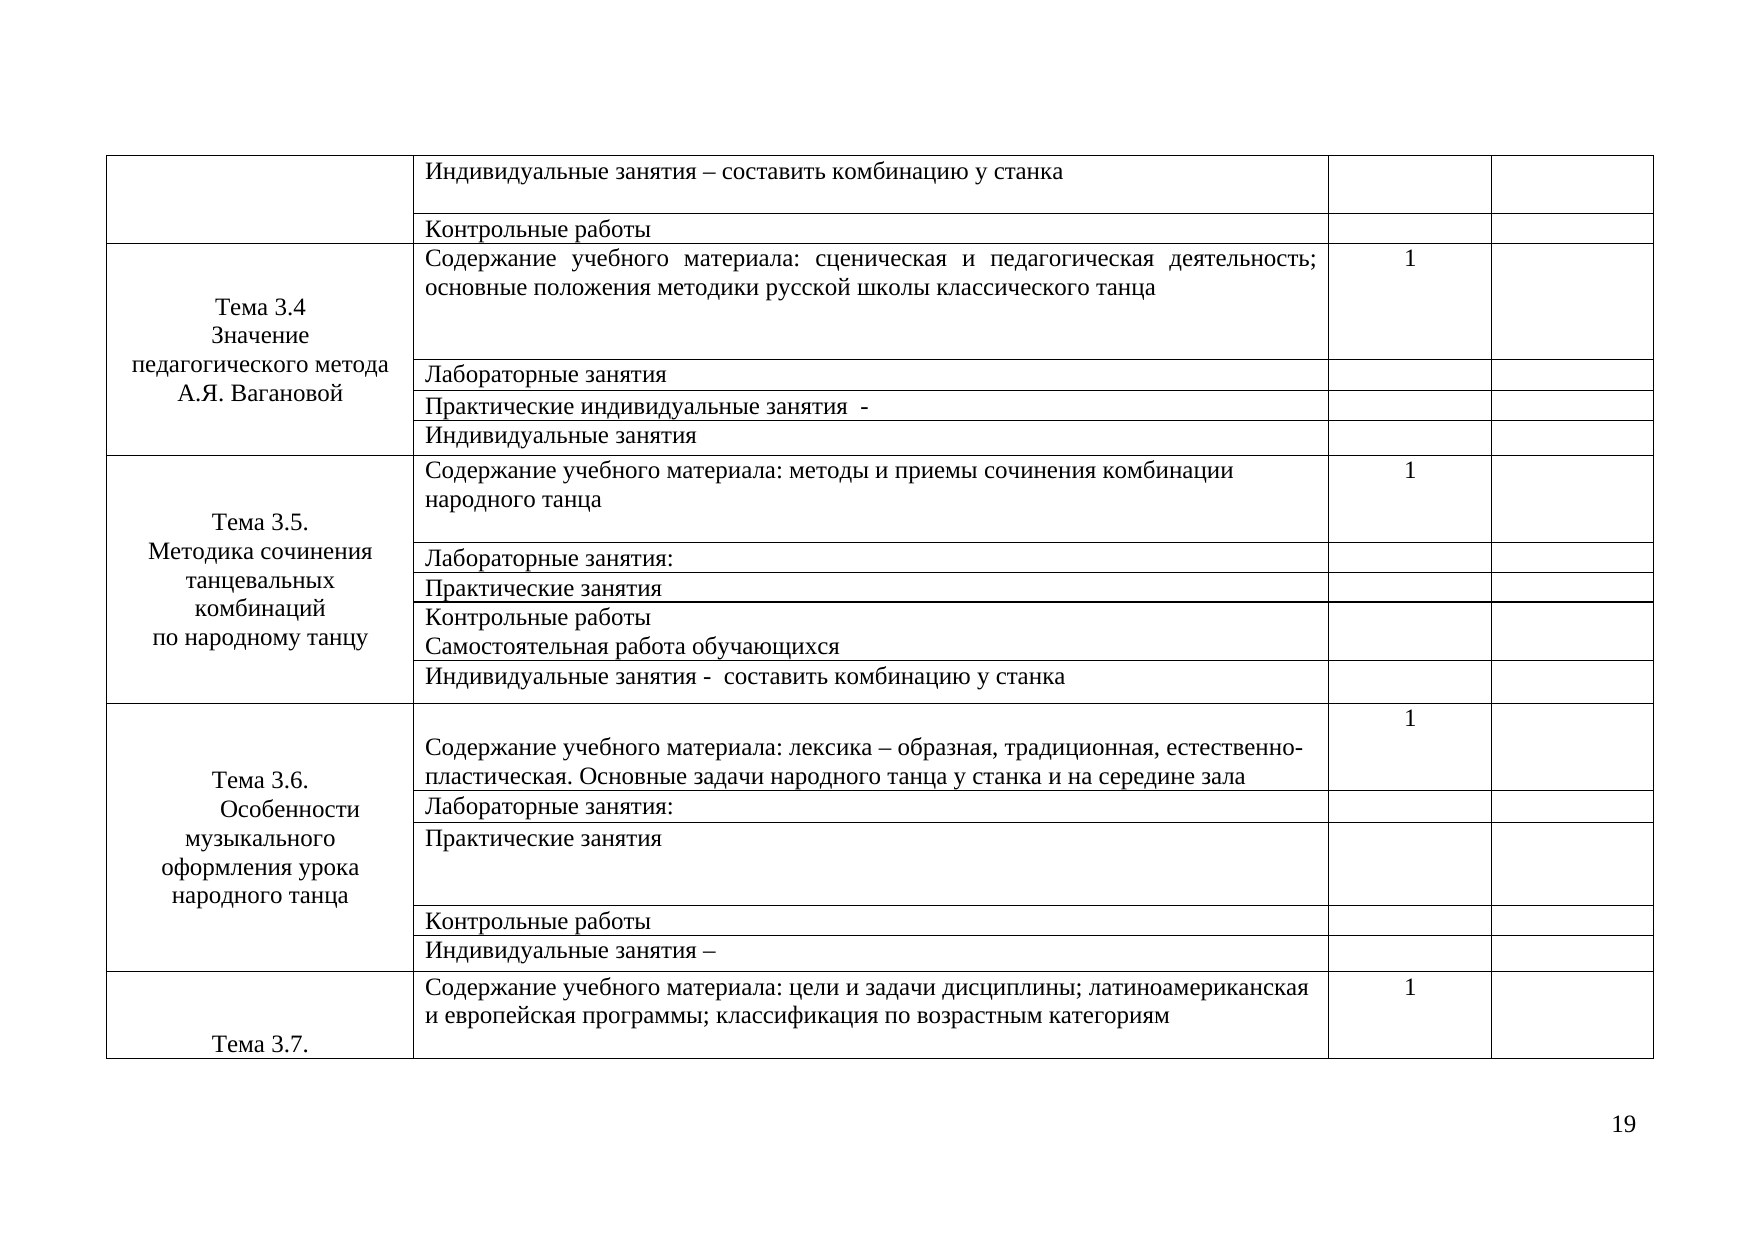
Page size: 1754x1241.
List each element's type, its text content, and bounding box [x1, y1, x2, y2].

table_cell [1329, 156, 1491, 213]
table_cell 1 [1329, 704, 1491, 790]
table_cell [1492, 214, 1653, 242]
table_cell Практические занятия [414, 573, 1328, 601]
table_cell [1329, 936, 1491, 971]
table_cell [1329, 791, 1491, 822]
table_cell [1492, 823, 1653, 905]
table_cell Контрольные работы [414, 214, 1328, 242]
table_cell [1329, 603, 1491, 660]
table_cell Тема 3.6. Особенности музыкального оформления урока народного танца [107, 704, 413, 971]
table_cell Индивидуальные занятия [414, 421, 1328, 454]
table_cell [107, 972, 413, 1058]
table_cell Практические индивидуальные занятия - [414, 391, 1328, 419]
table_cell 1 [1329, 456, 1491, 542]
table_cell Содержание учебного материала: методы и приемы сочинения комбинации народного танца [414, 456, 1328, 542]
table_cell [1492, 573, 1653, 601]
table_cell [1492, 661, 1653, 702]
table_cell [1329, 421, 1491, 454]
table_cell [1329, 391, 1491, 419]
table_cell [1492, 936, 1653, 971]
table_cell [1492, 906, 1653, 934]
table_cell Контрольные работы Самостоятельная работа обучающихся [414, 603, 1328, 660]
table_cell Практические занятия [414, 823, 1328, 905]
table_cell Контрольные работы [414, 906, 1328, 934]
table_cell Содержание учебного материала: цели и задачи дисциплины; латиноамериканская и европейская программы; классификация по возрастным категориям [414, 972, 1328, 1058]
table_cell 1 [1329, 244, 1491, 358]
table_cell [1492, 972, 1653, 1058]
table_cell Индивидуальные занятия - составить комбинацию у станка [414, 661, 1328, 702]
table_cell [1492, 543, 1653, 572]
table_cell [1492, 244, 1653, 358]
table_cell [1492, 603, 1653, 660]
table_cell [1492, 156, 1653, 213]
table_cell [1329, 214, 1491, 242]
table_cell Лабораторные занятия [414, 360, 1328, 390]
table_cell [1329, 823, 1491, 905]
table_cell Индивидуальные занятия – составить комбинацию у станка [414, 156, 1328, 213]
table_cell Индивидуальные занятия – [414, 936, 1328, 971]
table_cell [1492, 456, 1653, 542]
table_cell [1492, 791, 1653, 822]
table_cell Содержание учебного материала: лексика – образная, традиционная, естественно-пластическая. Основные задачи народного танца у станка и на середине зала [414, 704, 1328, 790]
table_cell 1 [1329, 972, 1491, 1058]
table_cell [1492, 704, 1653, 790]
table_cell [1329, 573, 1491, 601]
table_cell [1329, 543, 1491, 572]
table_cell [1492, 391, 1653, 419]
table_cell [1329, 661, 1491, 702]
table_cell Лабораторные занятия: [414, 791, 1328, 822]
table_cell Лабораторные занятия: [414, 543, 1328, 572]
table_cell Тема 3.4 Значение педагогического метода А.Я. Вагановой [107, 244, 413, 454]
table_cell [1329, 360, 1491, 390]
table_cell [1329, 906, 1491, 934]
table_cell [1492, 421, 1653, 454]
table_cell [1492, 360, 1653, 390]
table_cell Тема 3.5. Методика сочинения танцевальных комбинаций по народному танцу [107, 456, 413, 702]
table_cell Содержание учебного материала: сценическая и педагогическая деятельность; основные положения методики русской школы классического танца [414, 244, 1328, 358]
